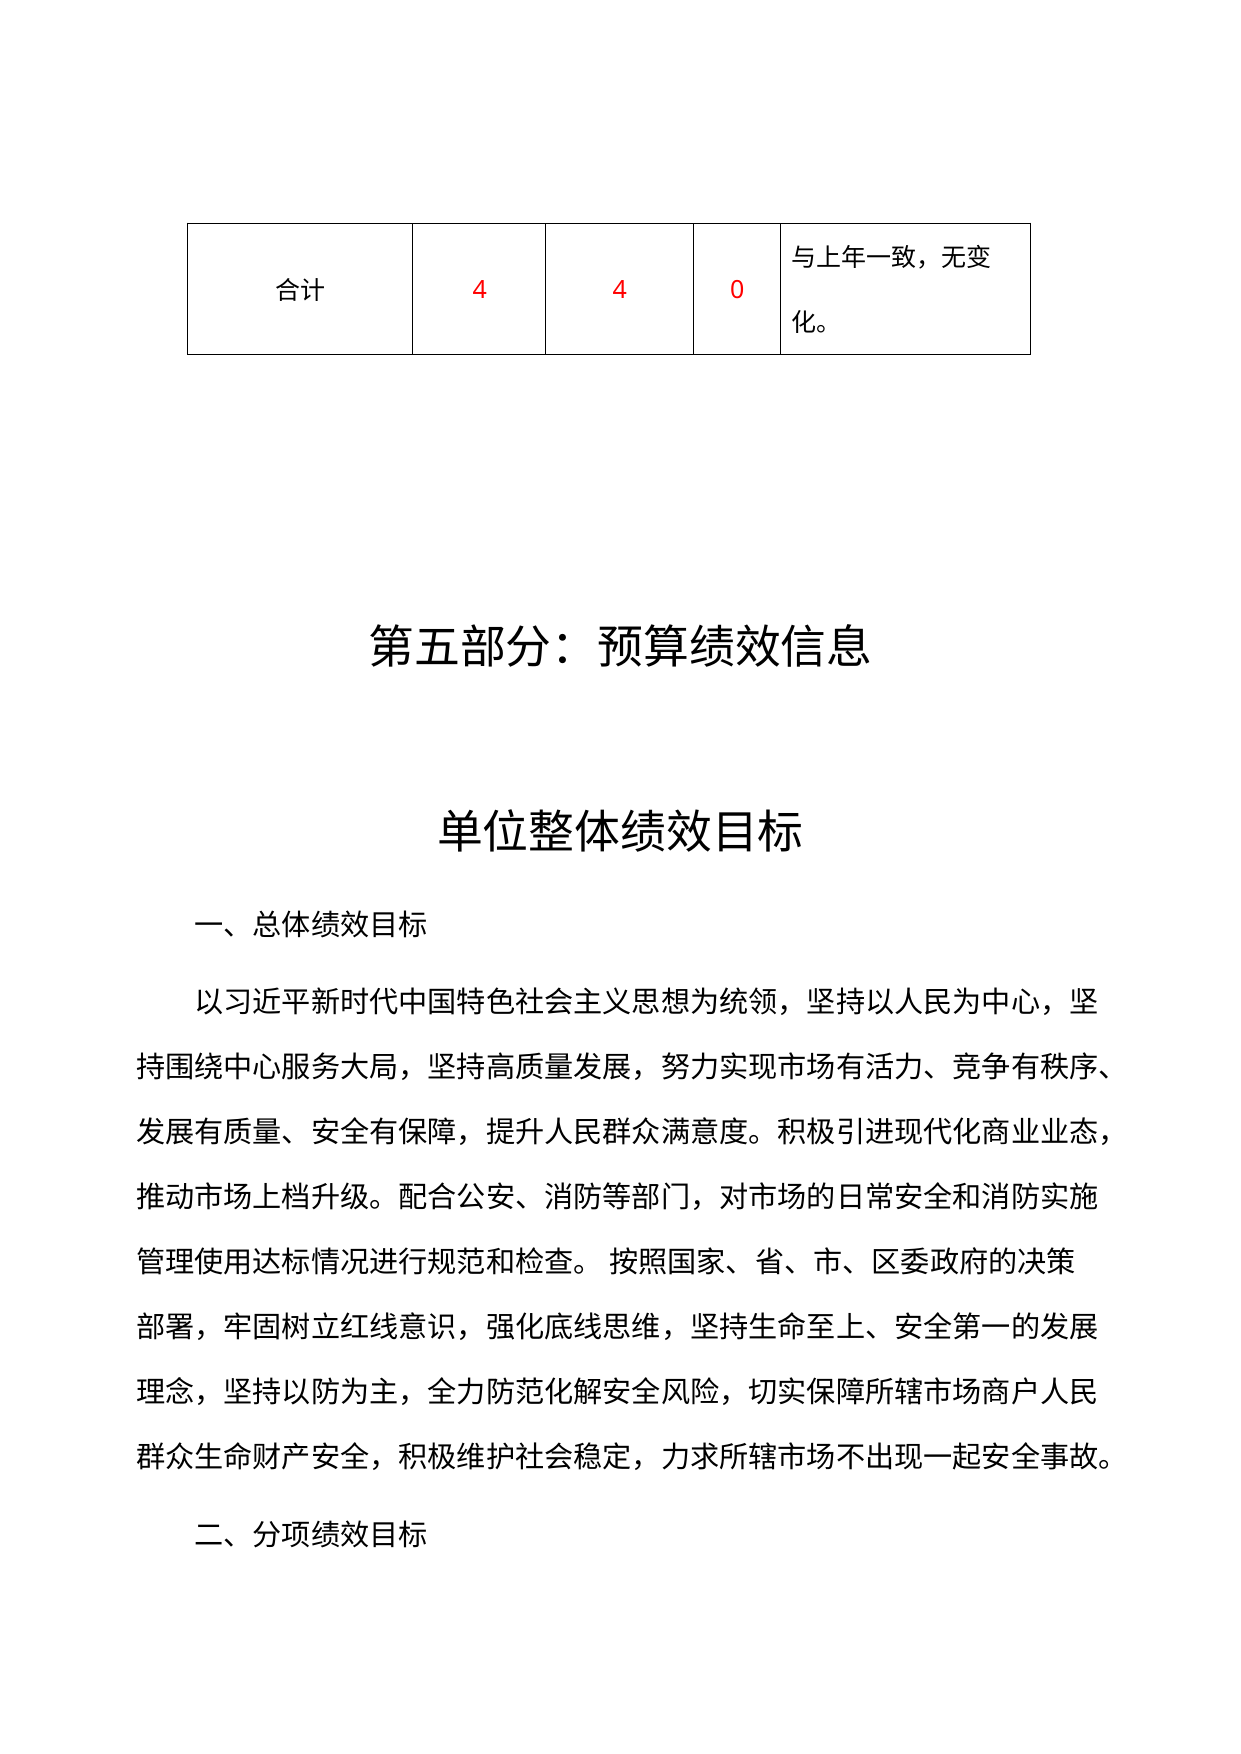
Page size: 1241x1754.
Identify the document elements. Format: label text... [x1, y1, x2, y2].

text 一、总体绩效目标 [136, 890, 1104, 955]
text 第五部分：预算绩效信息 [136, 595, 1104, 692]
text 单位整体绩效目标 [136, 780, 1104, 878]
text 二、分项绩效目标 [136, 1500, 1104, 1565]
text 以习近平新时代中国特色社会主义思想为统领，坚持以人民为中心，坚持围绕中心服务大局，坚持高质量发展，努力实现市场有活力、竞争有秩序、发展有质量、安全有保障，提升人民群众满意度。积极引进现代化商业业态，推动市场上档升级。配合公安、消防等部门，对市场的日常安全和消防实施管理使用达标情况进行规范和检查。 按照国家、省、市、区委政府的决策部署，牢固树立红线意识，强化底线思维，坚持生命至上、安全第一的发展理念，坚持以防为主，全力防范化解安全风险，切实保障所辖市场商户人民群众生命财产安全，积极维护社会稳定，力求所辖市场不出现一起安全事故。 [136, 968, 1104, 1488]
table_header [125, 223, 1093, 419]
